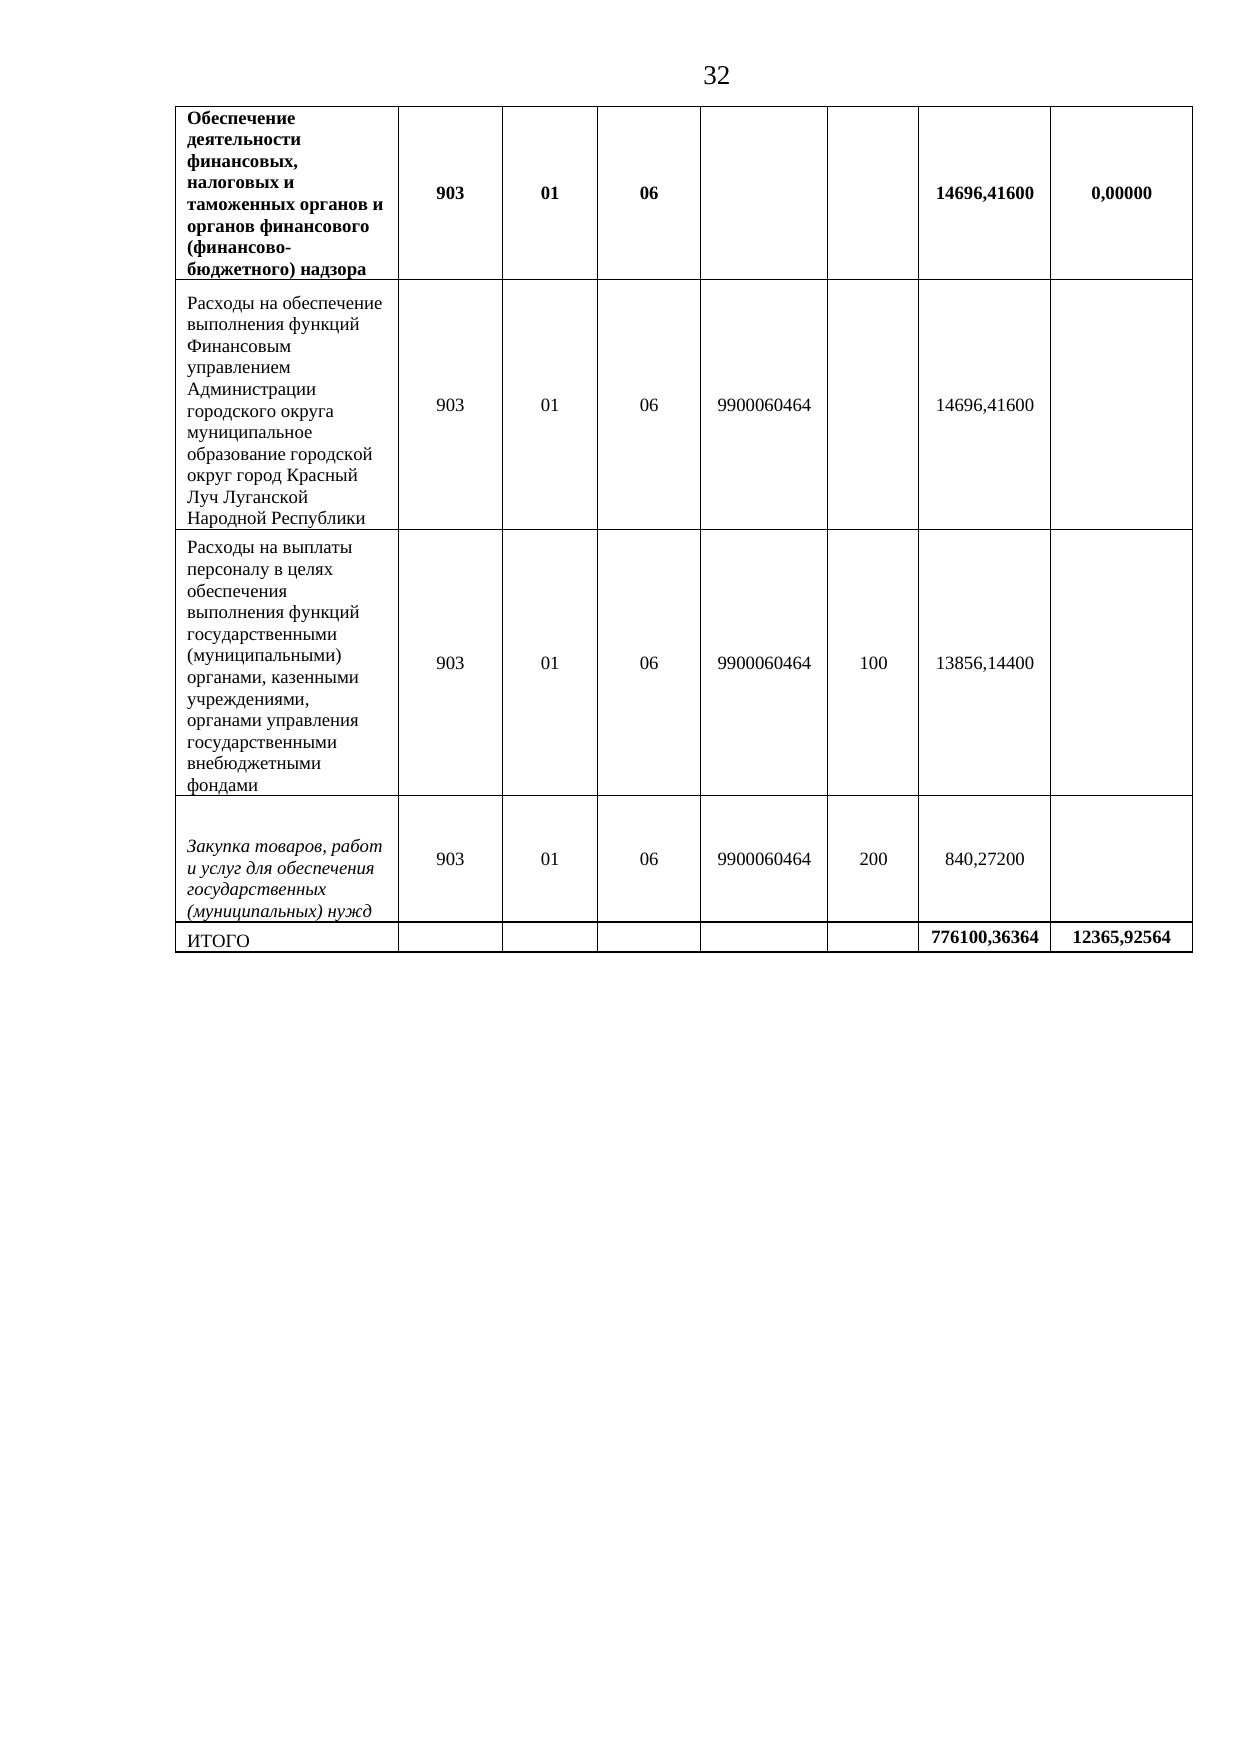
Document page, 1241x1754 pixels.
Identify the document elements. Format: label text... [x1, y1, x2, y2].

table_cell 9900060464 [701, 280, 827, 529]
table_cell 0,00000 [1051, 107, 1192, 279]
table_cell [701, 923, 827, 951]
table_cell 01 [503, 530, 597, 795]
table_cell 903 [399, 796, 502, 921]
table_cell [598, 923, 700, 951]
table_cell 06 [598, 107, 700, 279]
table_cell [828, 107, 918, 279]
table_cell 06 [598, 280, 700, 529]
table_cell [399, 923, 502, 951]
table_cell 12365,92564 [1051, 923, 1192, 951]
table_cell 776100,36364 [919, 923, 1050, 951]
table_cell 01 [503, 107, 597, 279]
table_cell [701, 107, 827, 279]
table_cell [828, 280, 918, 529]
table_cell Закупка товаров, работ и услуг для обеспечения государственных (муниципальных) нужд [176, 796, 398, 921]
table_cell 14696,41600 [919, 280, 1050, 529]
table_cell 100 [828, 530, 918, 795]
table_cell 903 [399, 530, 502, 795]
table_cell [1051, 280, 1192, 529]
table_cell [503, 923, 597, 951]
table_cell [828, 923, 918, 951]
table_cell 01 [503, 796, 597, 921]
table_cell 06 [598, 796, 700, 921]
table_cell 9900060464 [701, 530, 827, 795]
table_cell ИТОГО [176, 923, 398, 951]
table_cell 01 [503, 280, 597, 529]
table_cell 200 [828, 796, 918, 921]
table_cell Обеспечение деятельности финансовых, налоговых и таможенных органов и органов финансового (финансово-бюджетного) надзора [176, 107, 398, 279]
table_cell 13856,14400 [919, 530, 1050, 795]
table_cell 9900060464 [701, 796, 827, 921]
table_cell [1051, 796, 1192, 921]
table_cell 06 [598, 530, 700, 795]
table_cell Расходы на выплаты персоналу в целях обеспечения выполнения функций государственными (муниципальными) органами, казенными учреждениями, органами управления государственными внебюджетными фондами [176, 530, 398, 795]
table_cell [1051, 530, 1192, 795]
table_cell 903 [399, 107, 502, 279]
table_cell 840,27200 [919, 796, 1050, 921]
table_cell 903 [399, 280, 502, 529]
table_cell Расходы на обеспечение выполнения функций Финансовым управлением Администрации городского округа муниципальное образование городской округ город Красный Луч Луганской Народной Республики [176, 280, 398, 529]
table_cell 14696,41600 [919, 107, 1050, 279]
